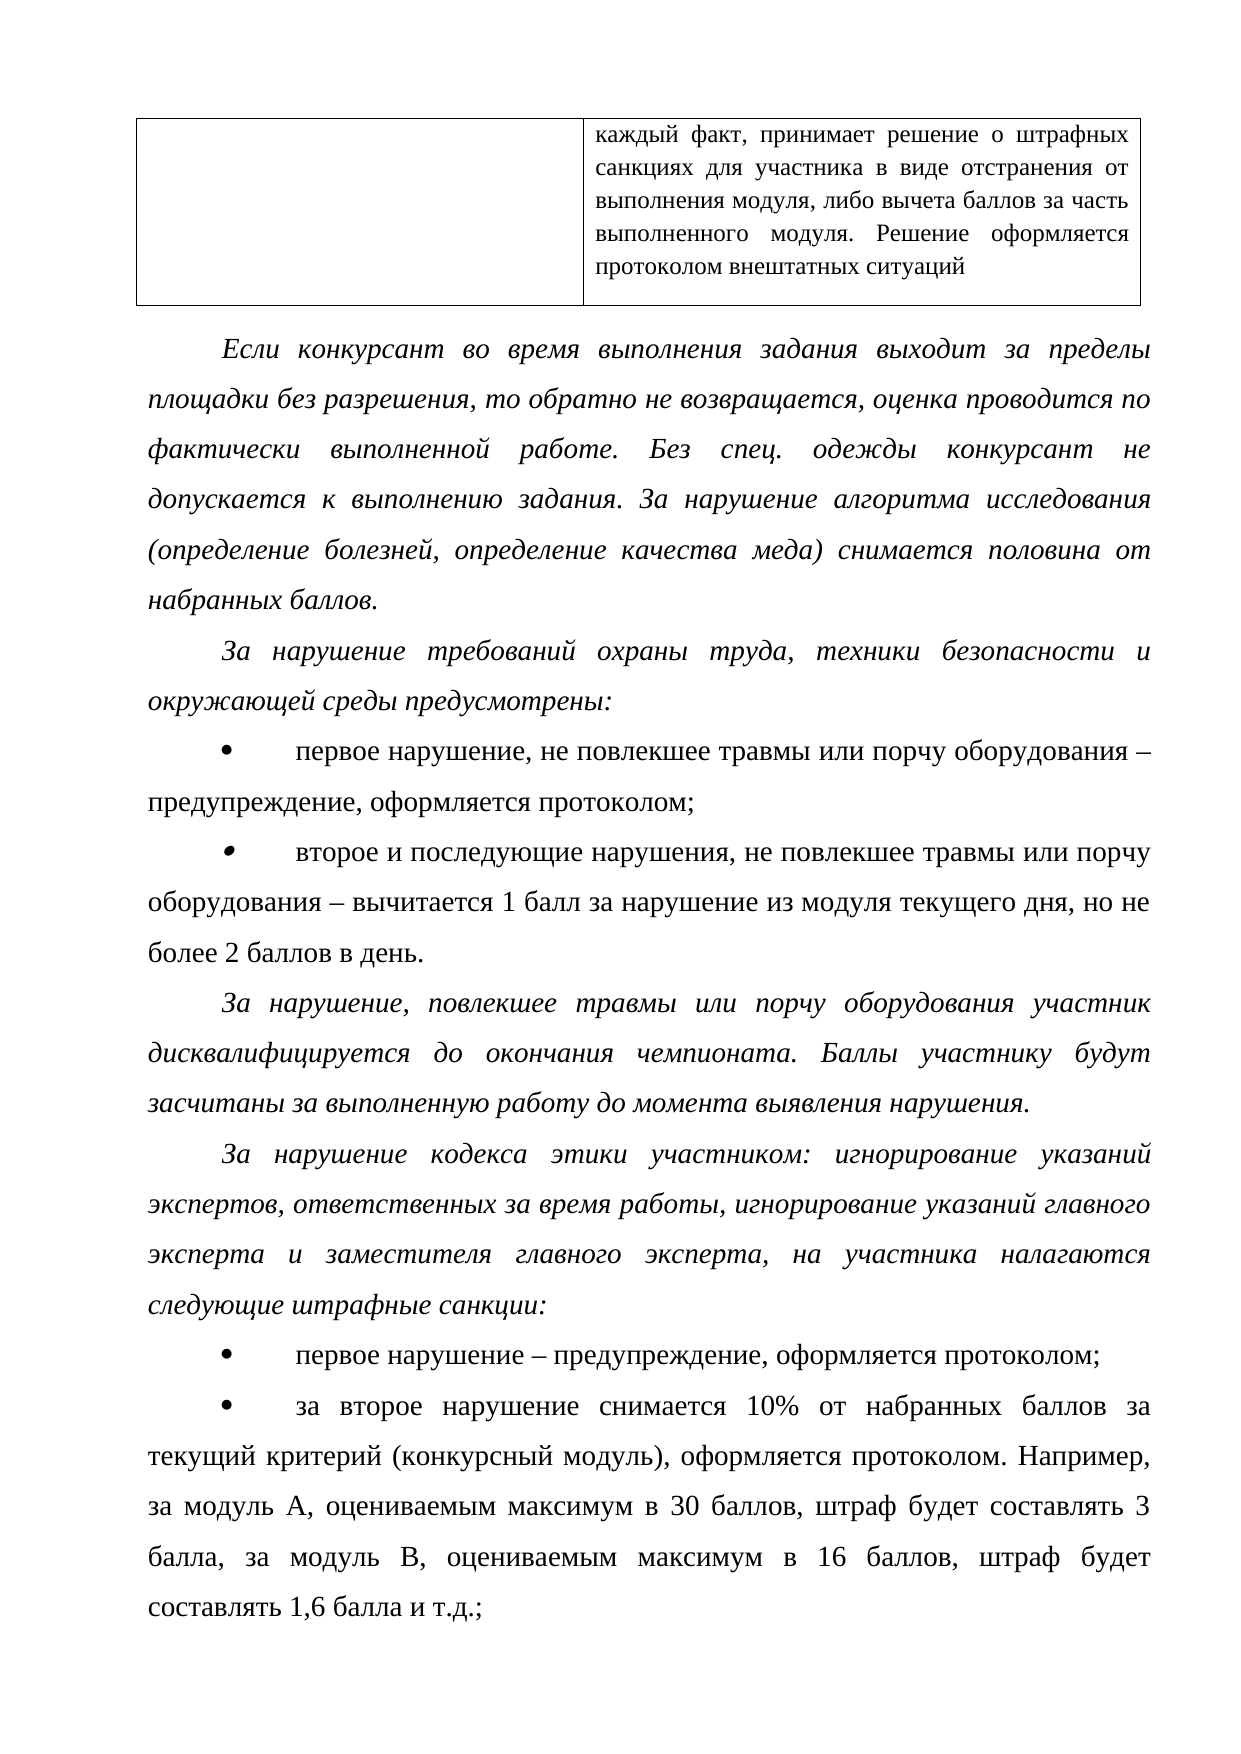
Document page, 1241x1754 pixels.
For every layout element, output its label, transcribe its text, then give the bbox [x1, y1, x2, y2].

list за второе нарушение снимается 10% от набранных баллов за текущий критерий (конкурсный модуль), оформляется протоколом. Например, за модуль А, оцениваемым максимум в 30 баллов, штраф будет составлять 3 балла, за модуль В, оцениваемым максимум в 16 баллов, штраф будет составлять 1,6 балла и т.д.; [148, 1388, 1152, 1622]
list первое нарушение – предупреждение, оформляется протоколом; [148, 1337, 1152, 1371]
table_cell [584, 119, 1140, 305]
text За нарушение, повлекшее травмы или порчу оборудования участник дисквалифицируется до окончания чемпионата. Баллы участнику будут засчитаны за выполненную работу до момента выявления нарушения. [148, 985, 1152, 1119]
text Если конкурсант во время выполнения задания выходит за пределы площадки без разрешения, то обратно не возвращается, оценка проводится по фактически выполненной работе. Без спец. одежды конкурсант не допускается к выполнению задания. За нарушение алгоритма исследования (определение болезней, определение качества меда) снимается половина от набранных баллов. [148, 331, 1152, 616]
text За нарушение кодекса этики участником: игнорирование указаний экспертов, ответственных за время работы, игнорирование указаний главного эксперта и заместителя главного эксперта, на участника налагаются следующие штрафные санкции: [148, 1136, 1152, 1320]
list второе и последующие нарушения, не повлекшее травмы или порчу оборудования – вычитается 1 балл за нарушение из модуля текущего дня, но не более 2 баллов в день. [148, 834, 1152, 968]
text За нарушение требований охраны труда, техники безопасности и окружающей среды предусмотрены: [148, 633, 1152, 716]
list первое нарушение, не повлекшее травмы или порчу оборудования –предупреждение, оформляется протоколом; [148, 733, 1152, 817]
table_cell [137, 119, 583, 305]
